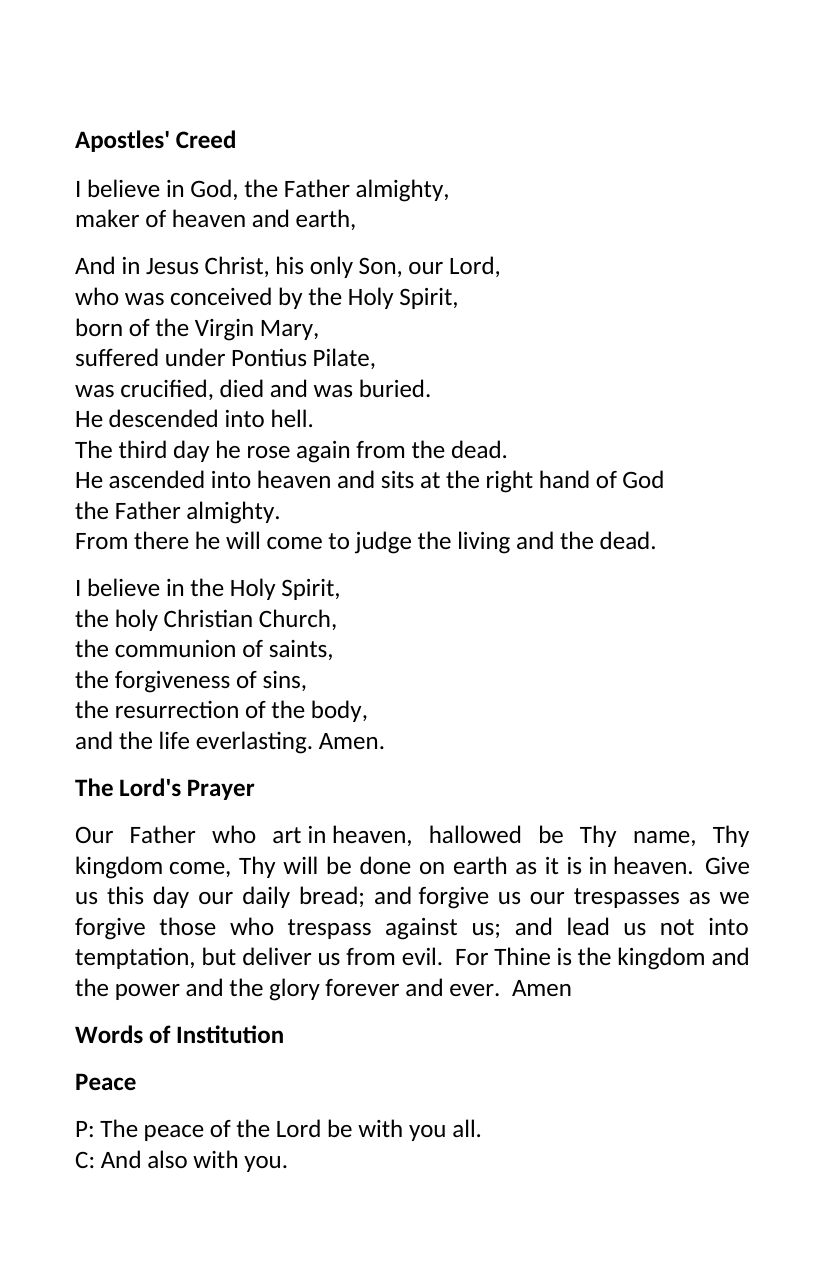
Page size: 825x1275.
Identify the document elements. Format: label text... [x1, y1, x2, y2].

text The Lord's Prayer [75, 772, 750, 803]
text I believe in God, the Father almighty, maker of heaven and earth, [75, 173, 750, 234]
text Words of Institution [75, 1019, 750, 1050]
text I believe in the Holy Spirit, the holy Christian Church, the communion of saints, the forgiveness of sins, the resurrection of the body, [75, 572, 750, 725]
text And in Jesus Christ, his only Son, our Lord, who was conceived by the Holy Spirit, born of the Virgin Mary, suffered under Pontius Pilate, was crucified, died and was buried. He descended into hell. The third day he rose again from the dead. He ascended into heaven and sits at the right hand of God the Father almighty. From there he will come to judge the living and the dead. [75, 251, 750, 556]
text and the life everlasting. Amen. [75, 725, 750, 756]
text C: And also with you. [75, 1144, 750, 1175]
text Peace [75, 1066, 750, 1097]
text Apostles' Creed [75, 124, 750, 154]
text P: The peace of the Lord be with you all. [75, 1114, 750, 1144]
text Our Father who art in heaven, hallowed be Thy name, Thy kingdom come, Thy will be done on earth as it is in heaven. Give us this day our daily bread; and forgive us our trespasses as we forgive those who trespass against us; and lead us not into temptation, but deliver us from evil. For Thine is the kingdom and the power and the glory forever and ever. Amen [75, 819, 750, 1003]
